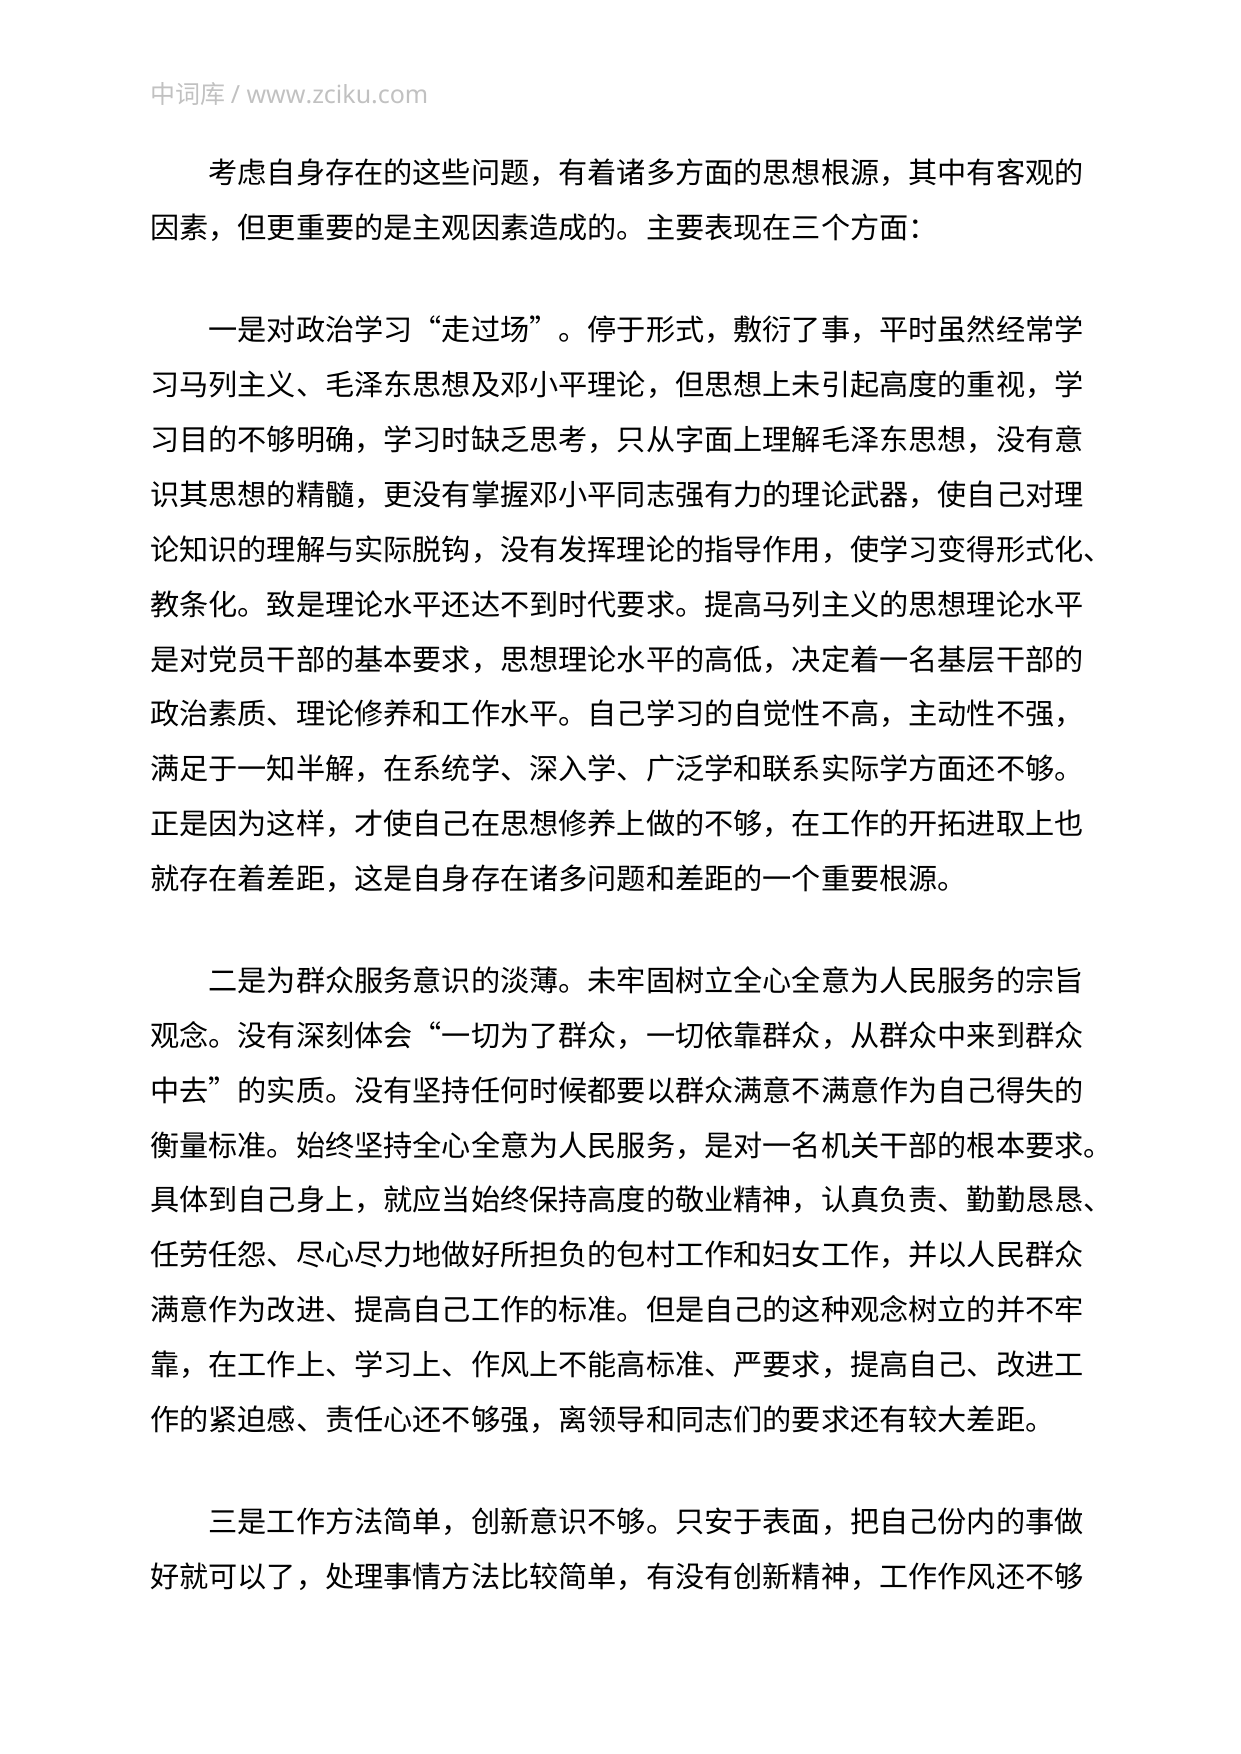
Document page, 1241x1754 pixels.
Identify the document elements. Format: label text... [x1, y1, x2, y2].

text 考虑自身存在的这些问题，有着诸多方面的思想根源，其中有客观的因素，但更重要的是主观因素造成的。主要表现在三个方面： [150, 150, 1090, 247]
text 一是对政治学习“走过场”。停于形式，敷衍了事，平时虽然经常学习马列主义、毛泽东思想及邓小平理论，但思想上未引起高度的重视，学习目的不够明确，学习时缺乏思考，只从字面上理解毛泽东思想，没有意识其思想的精髓，更没有掌握邓小平同志强有力的理论武器，使自己对理论知识的理解与实际脱钩，没有发挥理论的指导作用，使学习变得形式化、教条化。致是理论水平还达不到时代要求。提高马列主义的思想理论水平是对党员干部的基本要求，思想理论水平的高低，决定着一名基层干部的政治素质、理论修养和工作水平。自己学习的自觉性不高，主动性不强，满足于一知半解，在系统学、深入学、广泛学和联系实际学方面还不够。正是因为这样，才使自己在思想修养上做的不够，在工作的开拓进取上也就存在着差距，这是自身存在诸多问题和差距的一个重要根源。 [150, 307, 1090, 898]
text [150, 1498, 1090, 1596]
text 二是为群众服务意识的淡薄。未牢固树立全心全意为人民服务的宗旨观念。没有深刻体会“一切为了群众，一切依靠群众，从群众中来到群众中去”的实质。没有坚持任何时候都要以群众满意不满意作为自己得失的衡量标准。始终坚持全心全意为人民服务，是对一名机关干部的根本要求。具体到自己身上，就应当始终保持高度的敬业精神，认真负责、勤勤恳恳、任劳任怨、尽心尽力地做好所担负的包村工作和妇女工作，并以人民群众满意作为改进、提高自己工作的标准。但是自己的这种观念树立的并不牢靠，在工作上、学习上、作风上不能高标准、严要求，提高自己、改进工作的紧迫感、责任心还不够强，离领导和同志们的要求还有较大差距。 [150, 957, 1090, 1439]
